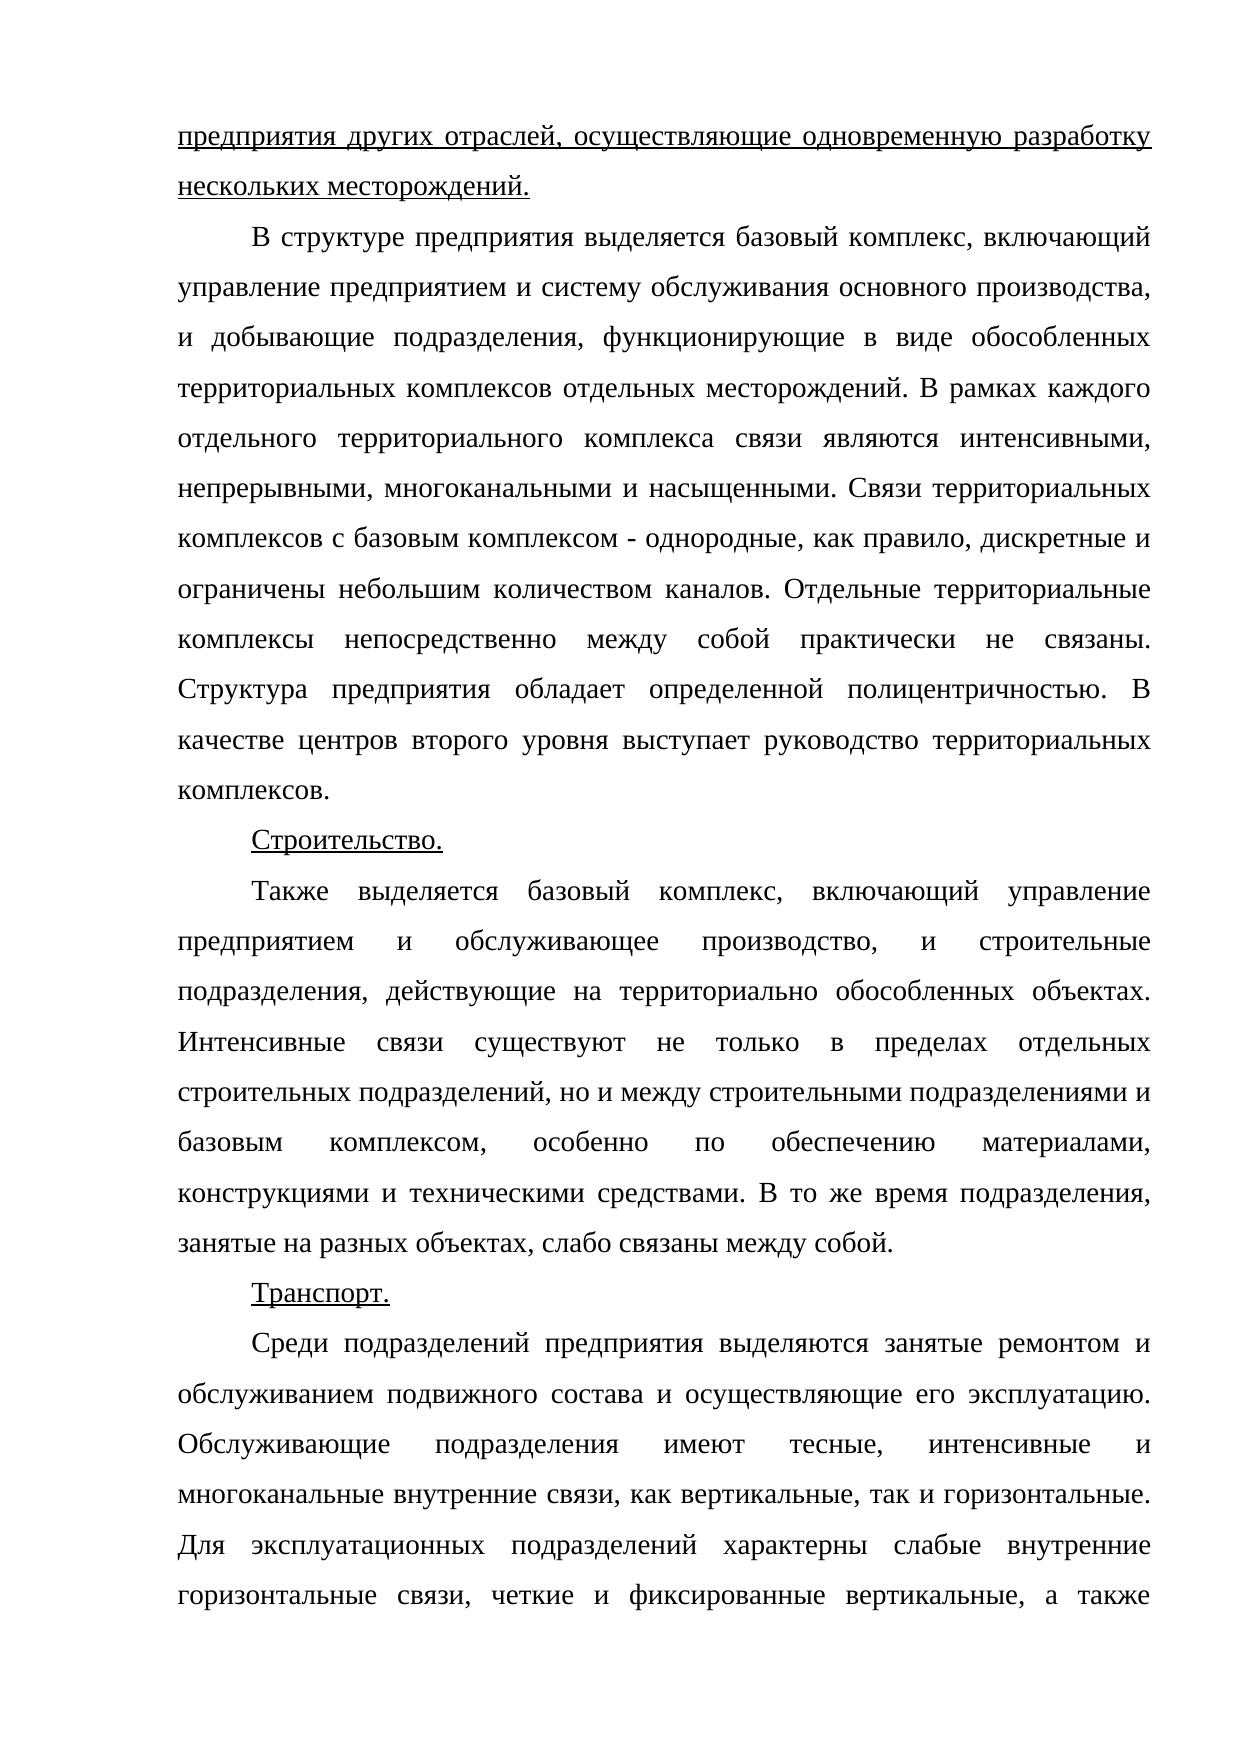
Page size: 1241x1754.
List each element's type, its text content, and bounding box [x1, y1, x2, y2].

text Также выделяется базовый комплекс, включающий управление предприятием и обслуживающее производство, и строительные подразделения, действующие на территориально обособленных объектах. Интенсивные связи существуют не только в пределах отдельных строительных подразделений, но и между строительными подразделениями и базовым комплексом, особенно по обеспечению материалами, конструкциями и техническими средствами. В то же время подразделения, занятые на разных объектах, слабо связаны между собой. [177, 873, 1152, 1258]
text Транспорт. [177, 1275, 1152, 1309]
text Строительство. [177, 822, 1152, 856]
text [177, 118, 1152, 147]
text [177, 1326, 1152, 1611]
text В структуре предприятия выделяется базовый комплекс, включающий управление предприятием и систему обслуживания основного производства, и добывающие подразделения, функционирующие в виде обособленных территориальных комплексов отдельных месторождений. В рамках каждого отдельного территориального комплекса связи являются интенсивными, непрерывными, многоканальными и насыщенными. Связи территориальных комплексов с базовым комплексом - однородные, как правило, дискретные и ограничены небольшим количеством каналов. Отдельные территориальные комплексы непосредственно между собой практически не связаны. Структура предприятия обладает определенной полицентричностью. В качестве центров второго уровня выступает руководство территориальных комплексов. [177, 219, 1152, 806]
